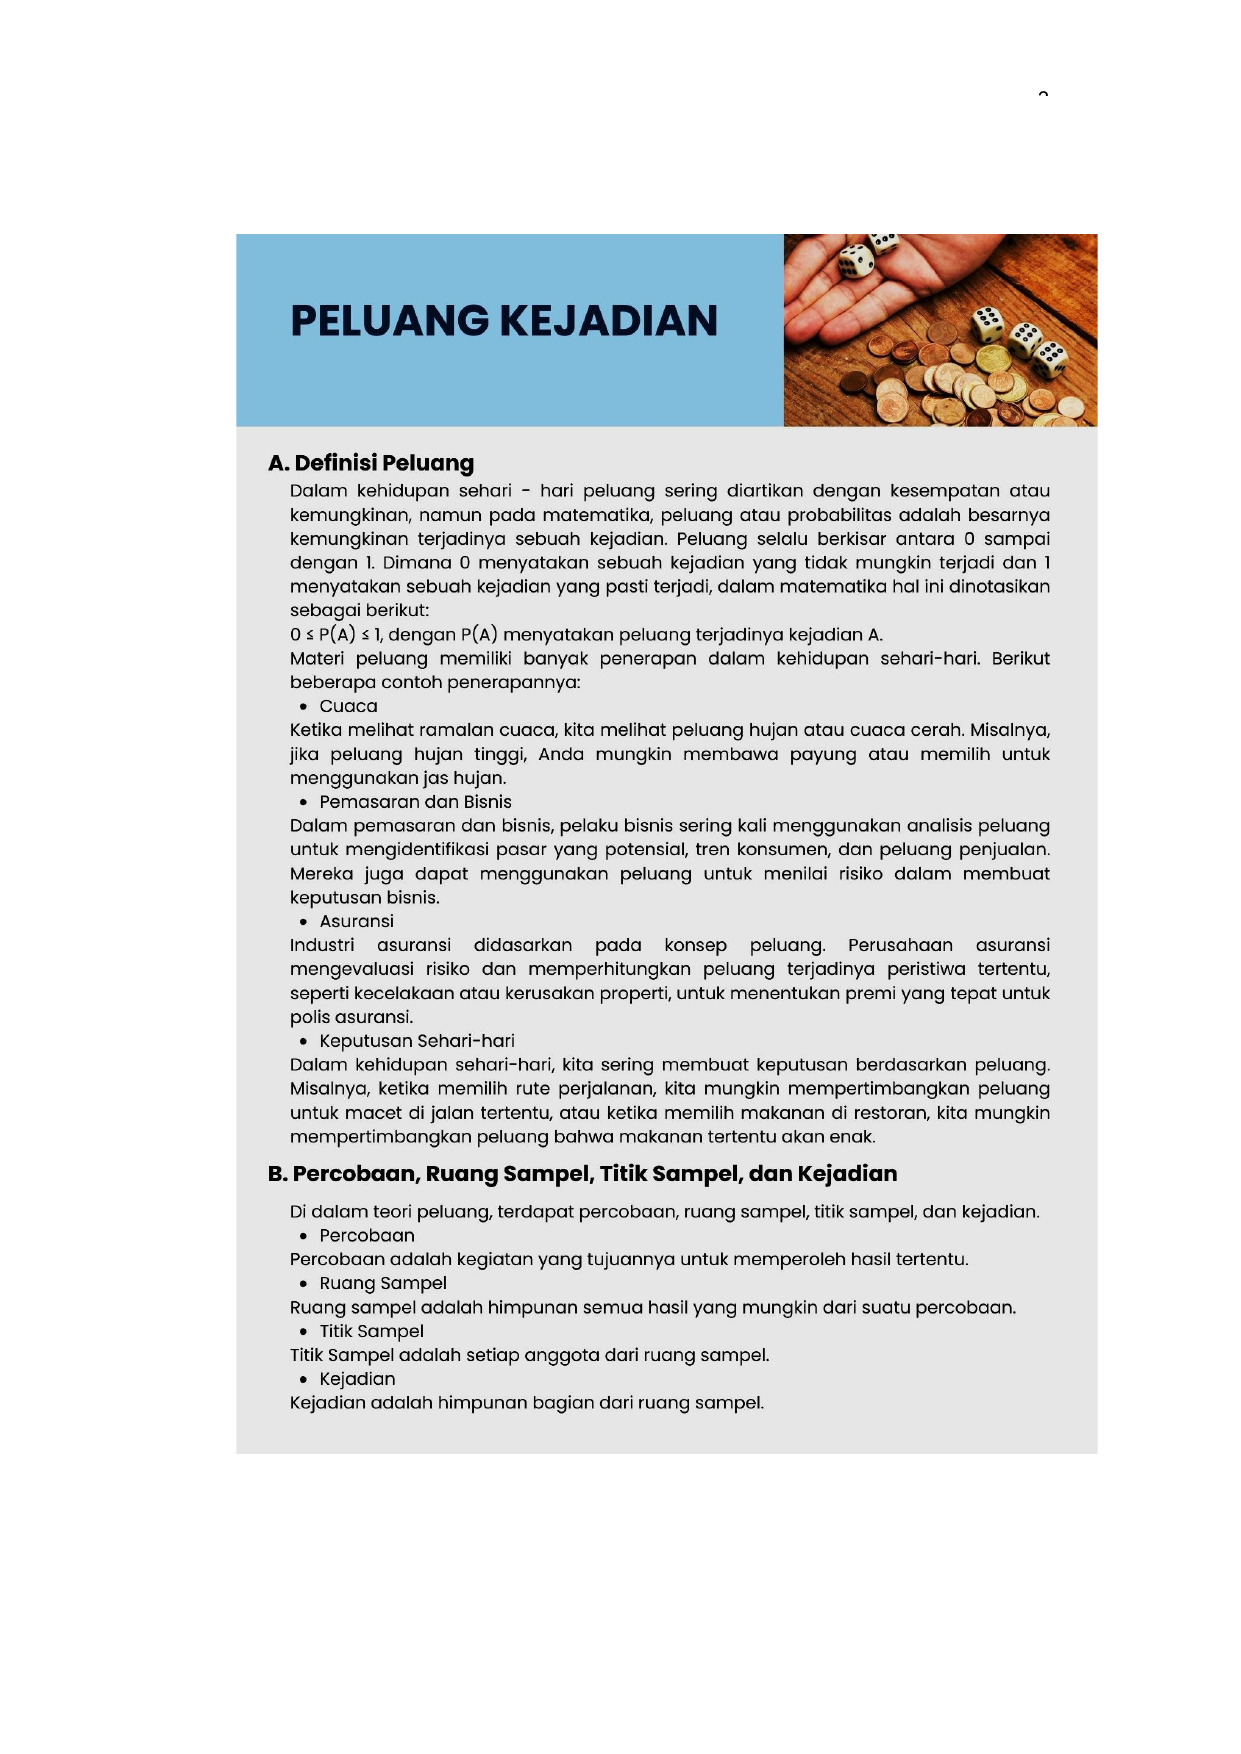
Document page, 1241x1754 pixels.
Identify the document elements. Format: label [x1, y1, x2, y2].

picture [236, 234, 1098, 1454]
